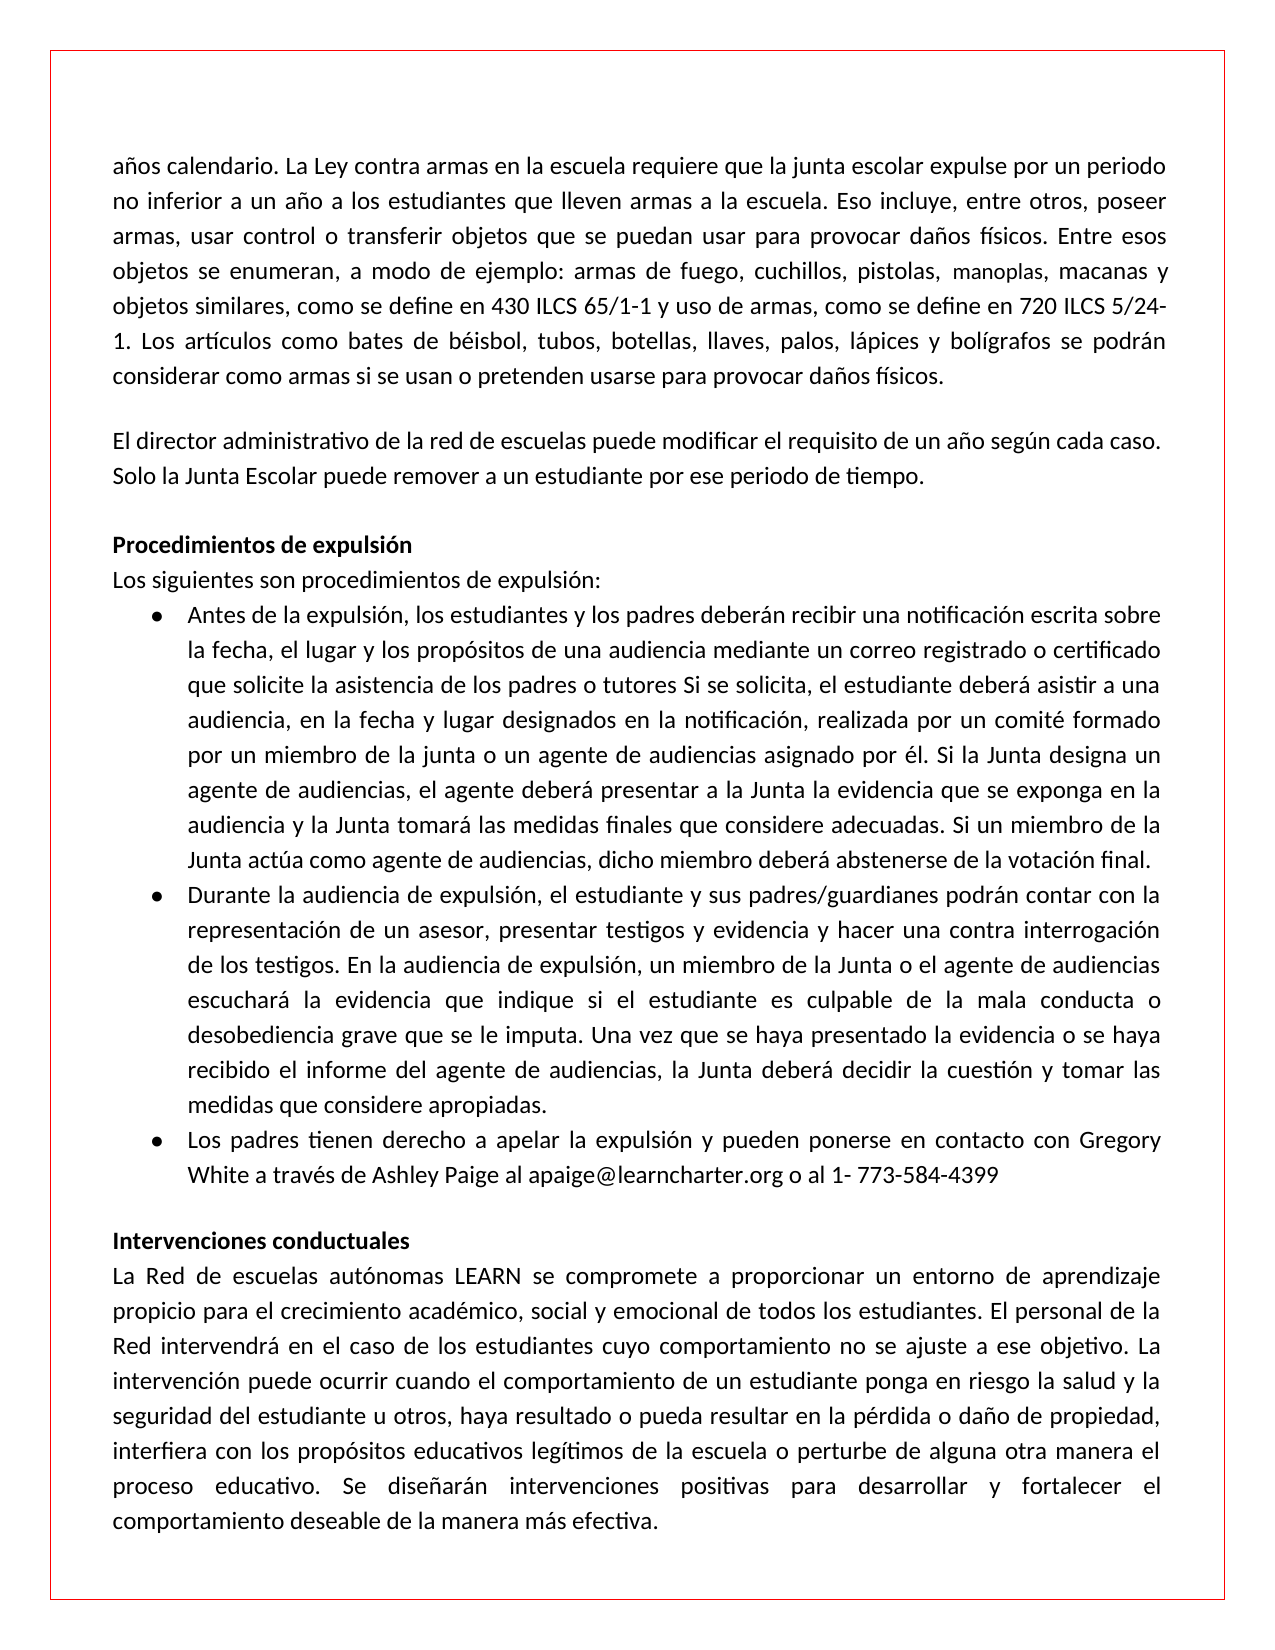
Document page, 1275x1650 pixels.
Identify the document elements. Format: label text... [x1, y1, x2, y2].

list Los padres tienen derecho a apelar la expulsión y pueden ponerse en contacto con Gregory White a través de Ashley Paige al apaige@learncharter.org o al 1- 773-584-4399 [150, 1124, 1162, 1190]
text Procedimientos de expulsión [112, 529, 1162, 560]
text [112, 150, 1169, 391]
text Los siguientes son procedimientos de expulsión: [112, 564, 1162, 595]
list Durante la audiencia de expulsión, el estudiante y sus padres/guardianes podrán contar con la representación de un asesor, presentar testigos y evidencia y hacer una contra interrogación de los testigos. En la audiencia de expulsión, un miembro de la Junta o el agente de audiencias escuchará la evidencia que indique si el estudiante es culpable de la mala conducta o desobediencia grave que se le imputa. Una vez que se haya presentado la evidencia o se haya recibido el informe del agente de audiencias, la Junta deberá decidir la cuestión y tomar las medidas que considere apropiadas. [150, 879, 1162, 1120]
text Intervenciones conductuales [112, 1225, 1162, 1255]
text La Red de escuelas autónomas LEARN se compromete a proporcionar un entorno de aprendizaje propicio para el crecimiento académico, social y emocional de todos los estudiantes. El personal de la Red intervendrá en el caso de los estudiantes cuyo comportamiento no se ajuste a ese objetivo. La intervención puede ocurrir cuando el comportamiento de un estudiante ponga en riesgo la salud y la seguridad del estudiante u otros, haya resultado o pueda resultar en la pérdida o daño de propiedad, interfiera con los propósitos educativos legítimos de la escuela o perturbe de alguna otra manera el proceso educativo. Se diseñarán intervenciones positivas para desarrollar y fortalecer el comportamiento deseable de la manera más efectiva. [112, 1260, 1162, 1535]
list Antes de la expulsión, los estudiantes y los padres deberán recibir una notificación escrita sobre la fecha, el lugar y los propósitos de una audiencia mediante un correo registrado o certificado que solicite la asistencia de los padres o tutores Si se solicita, el estudiante deberá asistir a una audiencia, en la fecha y lugar designados en la notificación, realizada por un comité formado por un miembro de la junta o un agente de audiencias asignado por él. Si la Junta designa un agente de audiencias, el agente deberá presentar a la Junta la evidencia que se exponga en la audiencia y la Junta tomará las medidas finales que considere adecuadas. Si un miembro de la Junta actúa como agente de audiencias, dicho miembro deberá abstenerse de la votación final. [150, 599, 1162, 875]
text El director administrativo de la red de escuelas puede modificar el requisito de un año según cada caso. Solo la Junta Escolar puede remover a un estudiante por ese periodo de tiempo. [112, 425, 1162, 491]
